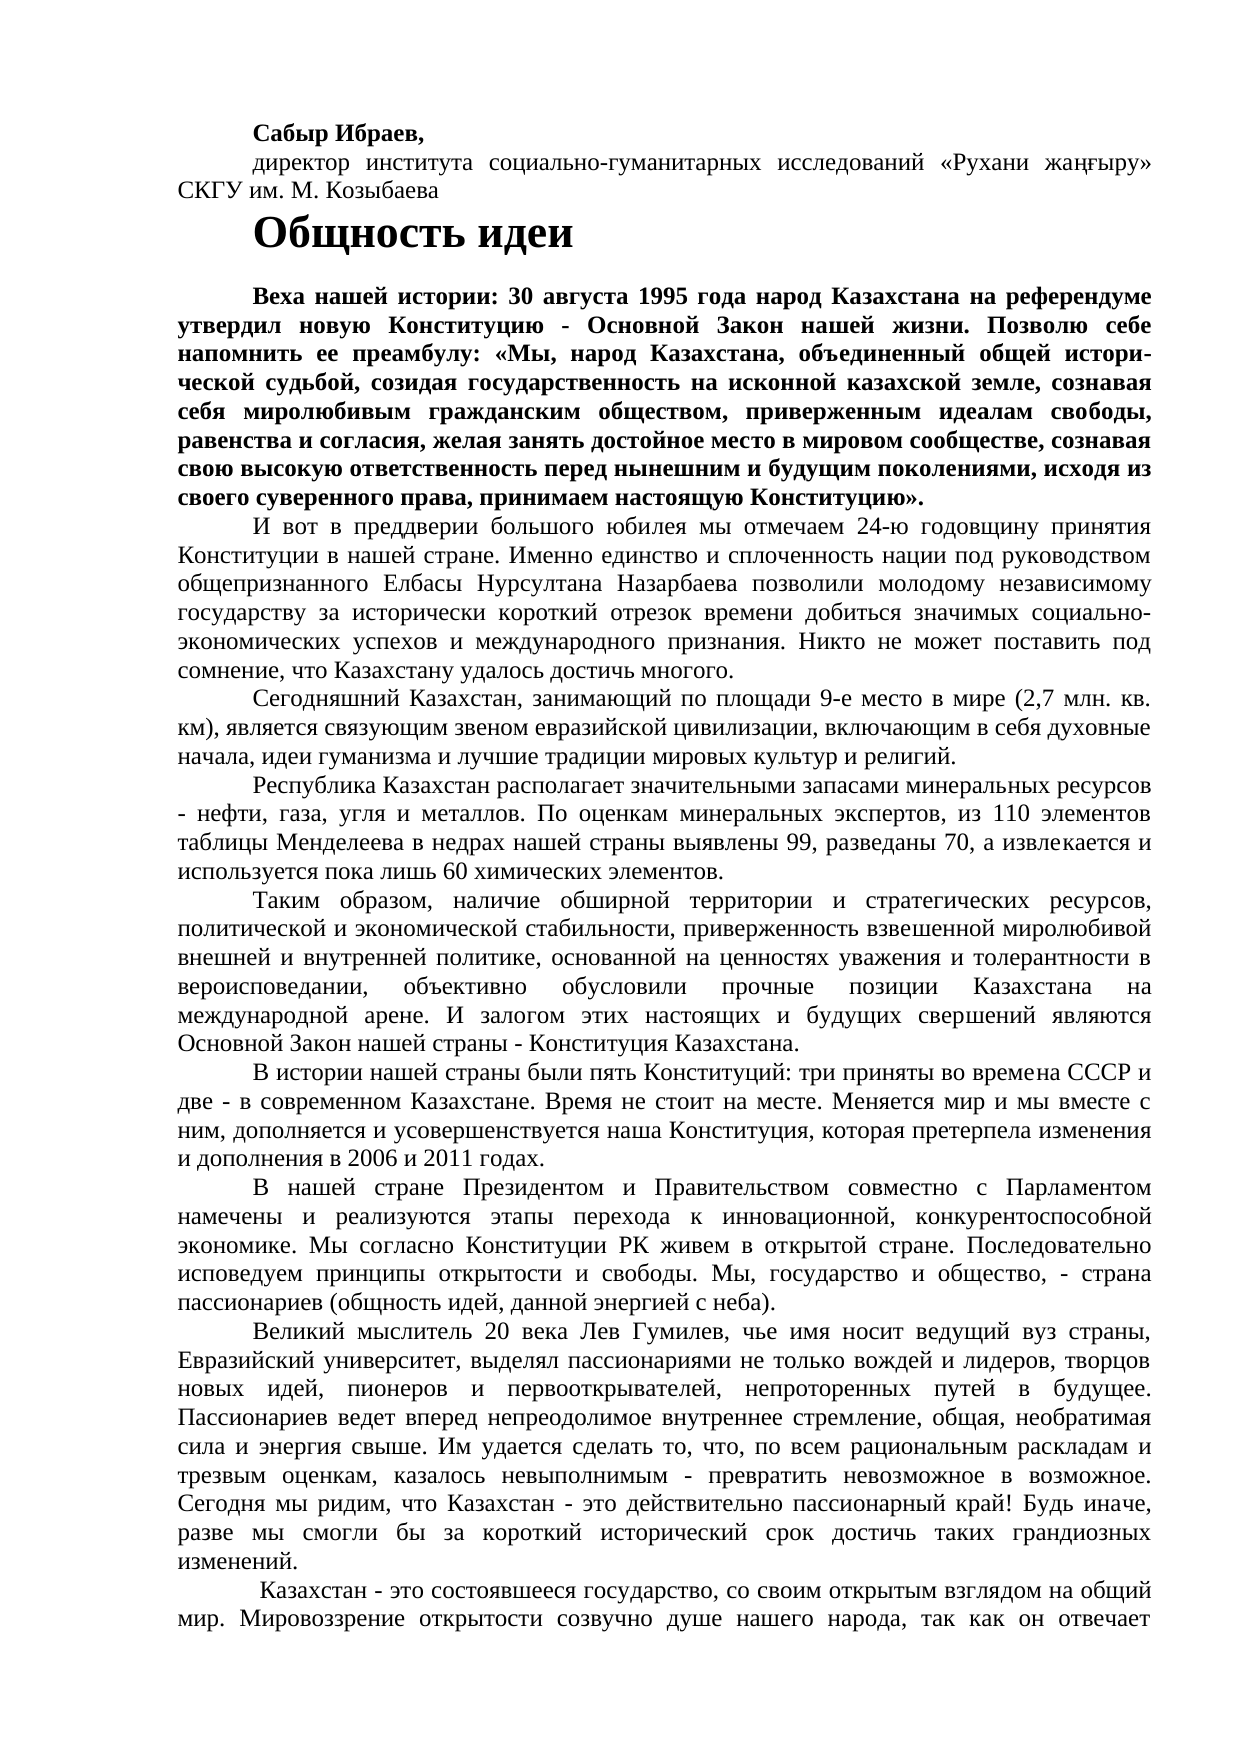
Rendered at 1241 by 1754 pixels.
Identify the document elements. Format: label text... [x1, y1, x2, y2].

text И вот в преддверии большого юбилея мы отмечаем 24-ю годовщину принятия Конституции в нашей стране. Именно единство и сплоченность нации под руководством общепризнанного Елбасы Нурсултана Назарбаева позволили молодому независимому государству за исторически короткий отрезок времени добиться значимых социально-экономических успехов и международного признания. Никто не может поставить под сомнение, что Казахстану удалось достичь многого. [177, 511, 1152, 683]
text В истории нашей страны были пять Конституций: три приняты во времена СССР и две - в современном Казахстане. Время не стоит на месте. Меняется мир и мы вместе с ним, дополняется и усовершенствуется наша Конституция, которая претерпела изменения и дополнения в 2006 и 2011 годах. [177, 1057, 1152, 1172]
text Общность идеи [177, 204, 1152, 257]
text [177, 1575, 1152, 1632]
text Веxa нашей истории: 30 августа 1995 года народ Казахстана на референдуме утвердил новую Конституцию - Основной Закон нашей жизни. Позволю себе напомнить ее преамбулу: «Мы, народ Казахстана, объединенный общей исторической судьбой, созидая государственность на исконной казахской земле, сознавая себя миролюбивым гражданским обществом, приверженным идеалам свободы, равенства и согласия, желая занять достойное место в мировом сообществе, сознавая свою высокую ответственность перед нынешним и будущим поколениями, исходя из своего суверенного права, принимаем настоящую Конституцию». [177, 281, 1152, 511]
text Таким образом, наличие обширной территории и стратегических ресурсов, политической и экономической стабильности, приверженность взвешенной миролюбивой внешней и внутренней политике, основанной на ценностях уважения и толерантности в вероисповедании, объективно обусловили прочные позиции Казахстана на международной арене. И залогом этих настоящих и будущих свершений являются Основной Закон нашей страны - Конституция Казахстана. [177, 885, 1152, 1057]
text Сабыр Ибраев, [177, 118, 1152, 147]
text Сегодняшний Казахстан, занимающий по площади 9-е место в мире (2,7 млн. кв. км), является связующим звеном евразийской цивилизации, включающим в себя духовные начала, идеи гуманизма и лучшие традиции мировых культур и религий. [177, 683, 1152, 770]
text В нашей стране Президентом и Правительством совместно с Парламентом намечены и реализуются этапы перехода к инновационной, конкурентоспособной экономике. Мы согласно Конституции РК живем в открытой стране. Последовательно исповедуем принципы открытости и свободы. Мы, государство и общество, - страна пассионариев (общность идей, данной энергией с неба). [177, 1172, 1152, 1316]
text Республика Казахстан располагает значительными запасами минеральных ресурсов - нефти, газа, угля и металлов. По оценкам минеральных экспертов, из 110 элементов таблицы Менделеева в недрах нашей страны выявлены 99, разведаны 70, а извлекается и используется пока лишь 60 химических элементов. [177, 770, 1152, 885]
text директор института социально-гуманитарных исследований «Рухани жаңғыру» СКГУ им. М. Козыбаева [177, 147, 1152, 204]
text Великий мыслитель 20 века Лев Гумилев, чье имя носит ведущий вуз страны, Евразийский университет, выделял пассионариями не только вождей и лидеров, творцов новых идей, пионеров и первооткрывателей, непроторенных путей в будущее. Пассионариев ведет вперед непреодолимое внутреннее стремление, общая, необратимая сила и энергия свыше. Им удается сделать то, что, по всем рациональным раскладам и трезвым оценкам, казалось невыполнимым - превратить невозможное в возможное. Сегодня мы ридим, что Казахстан - это действительно пассионарный край! Будь иначе, разве мы смогли бы за короткий исторический срок достичь таких грандиозных изменений. [177, 1316, 1152, 1575]
